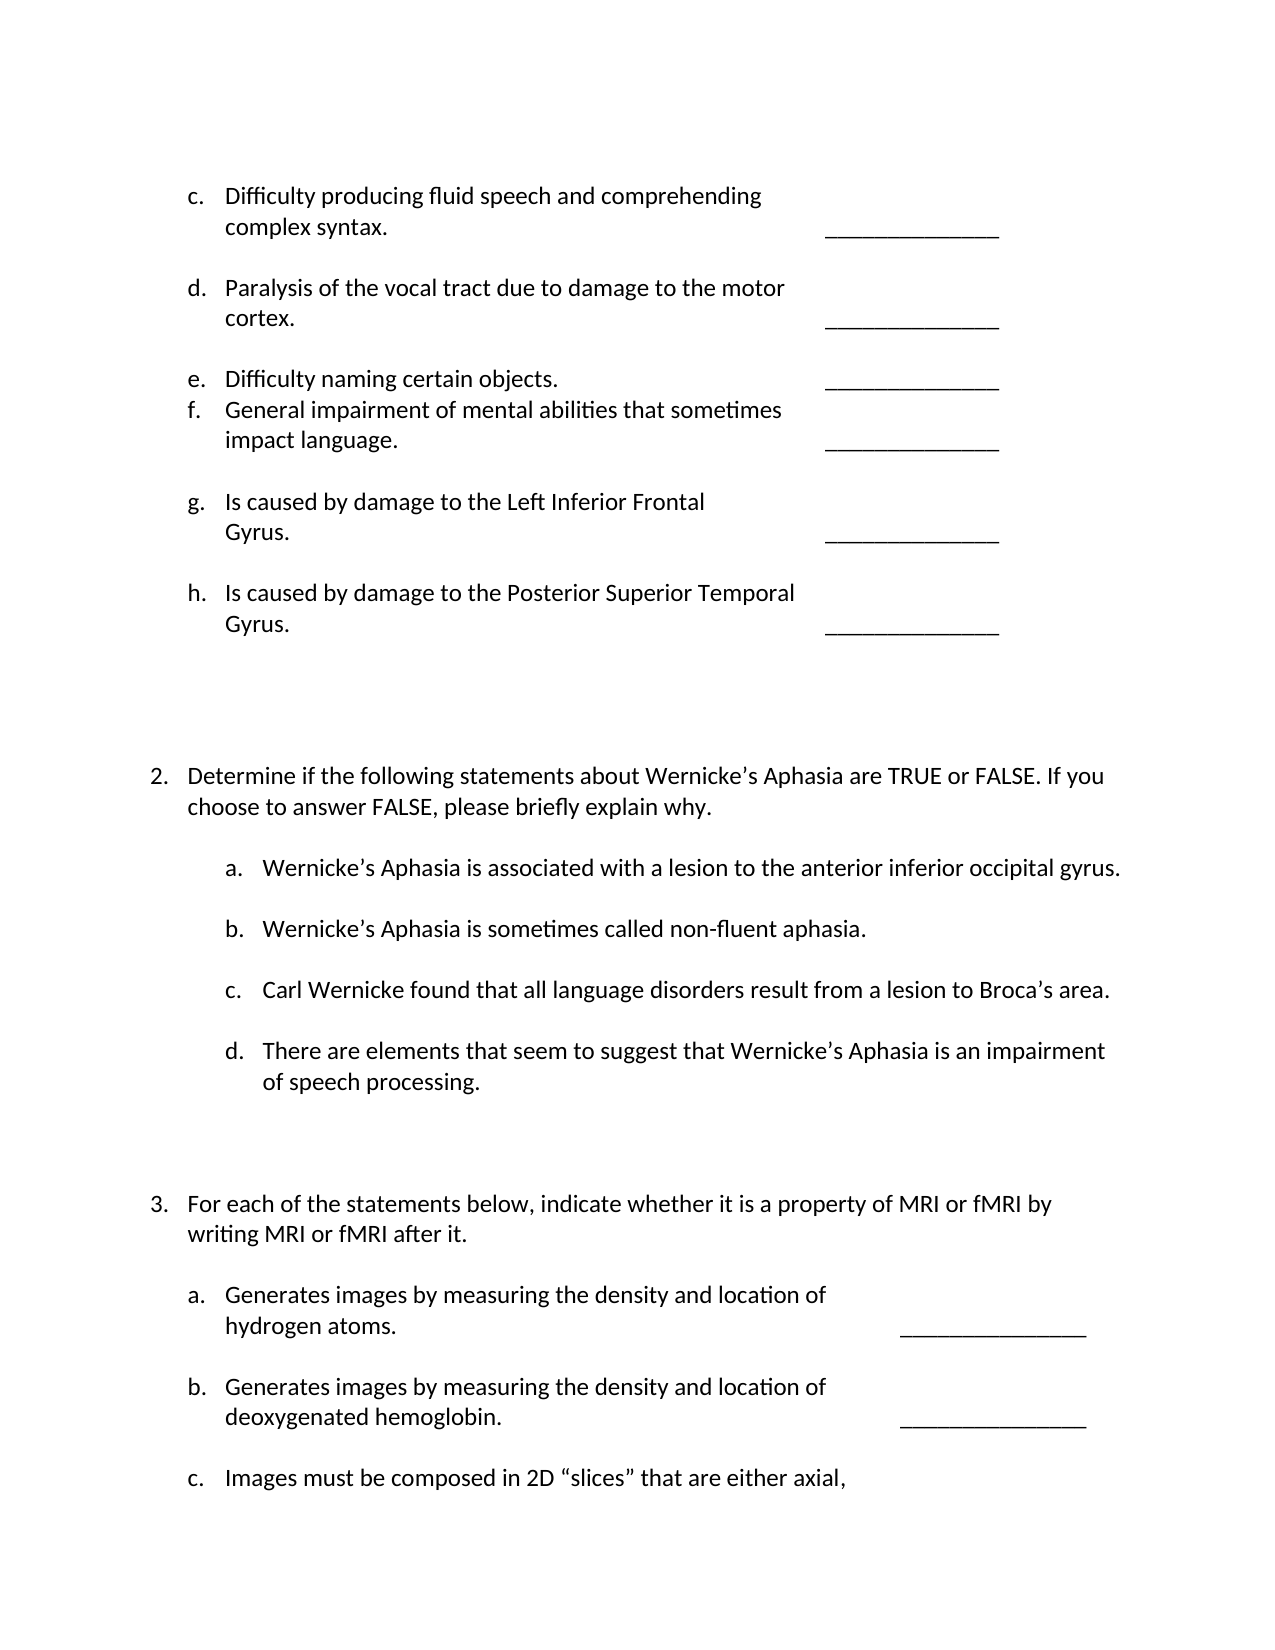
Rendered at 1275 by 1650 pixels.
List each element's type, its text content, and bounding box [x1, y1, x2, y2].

list Paralysis of the vocal tract due to damage to the motor [187, 272, 1125, 303]
list Is caused by damage to the Left Inferior Frontal [187, 486, 1125, 516]
list Carl Wernicke found that all language disorders result from a lesion to Broca’s area. [225, 974, 1125, 1004]
list Gyrus. ______________ [225, 608, 1125, 638]
list Gyrus. ______________ [225, 516, 1125, 547]
list Generates images by measuring the density and location of [187, 1371, 1125, 1401]
list Difficulty naming certain objects. ______________ [187, 364, 1125, 394]
list Determine if the following statements about Wernicke’s Aphasia are TRUE or FALSE. If you choose to answer FALSE, please briefly explain why. [150, 760, 1125, 821]
list Generates images by measuring the density and location of [187, 1279, 1125, 1310]
list complex syntax. ______________ [225, 211, 1125, 242]
list cortex. ______________ [225, 303, 1125, 333]
list General impairment of mental abilities that sometimes [187, 394, 1125, 425]
list There are elements that seem to suggest that Wernicke’s Aphasia is an impairment of speech processing. [225, 1035, 1125, 1096]
list impact language. ______________ [225, 425, 1125, 455]
list deoxygenated hemoglobin. _______________ [225, 1401, 1125, 1432]
list hydrogen atoms. _______________ [225, 1310, 1125, 1340]
list Wernicke’s Aphasia is associated with a lesion to the anterior inferior occipital gyrus. [225, 852, 1125, 882]
list Images must be composed in 2D “slices” that are either axial, [187, 1462, 1125, 1493]
list Wernicke’s Aphasia is sometimes called non-fluent aphasia. [225, 913, 1125, 943]
list Difficulty producing fluid speech and comprehending [187, 181, 1125, 211]
list For each of the statements below, indicate whether it is a property of MRI or fMRI by writing MRI or fMRI after it. [150, 1188, 1125, 1249]
list Is caused by damage to the Posterior Superior Temporal [187, 577, 1125, 608]
